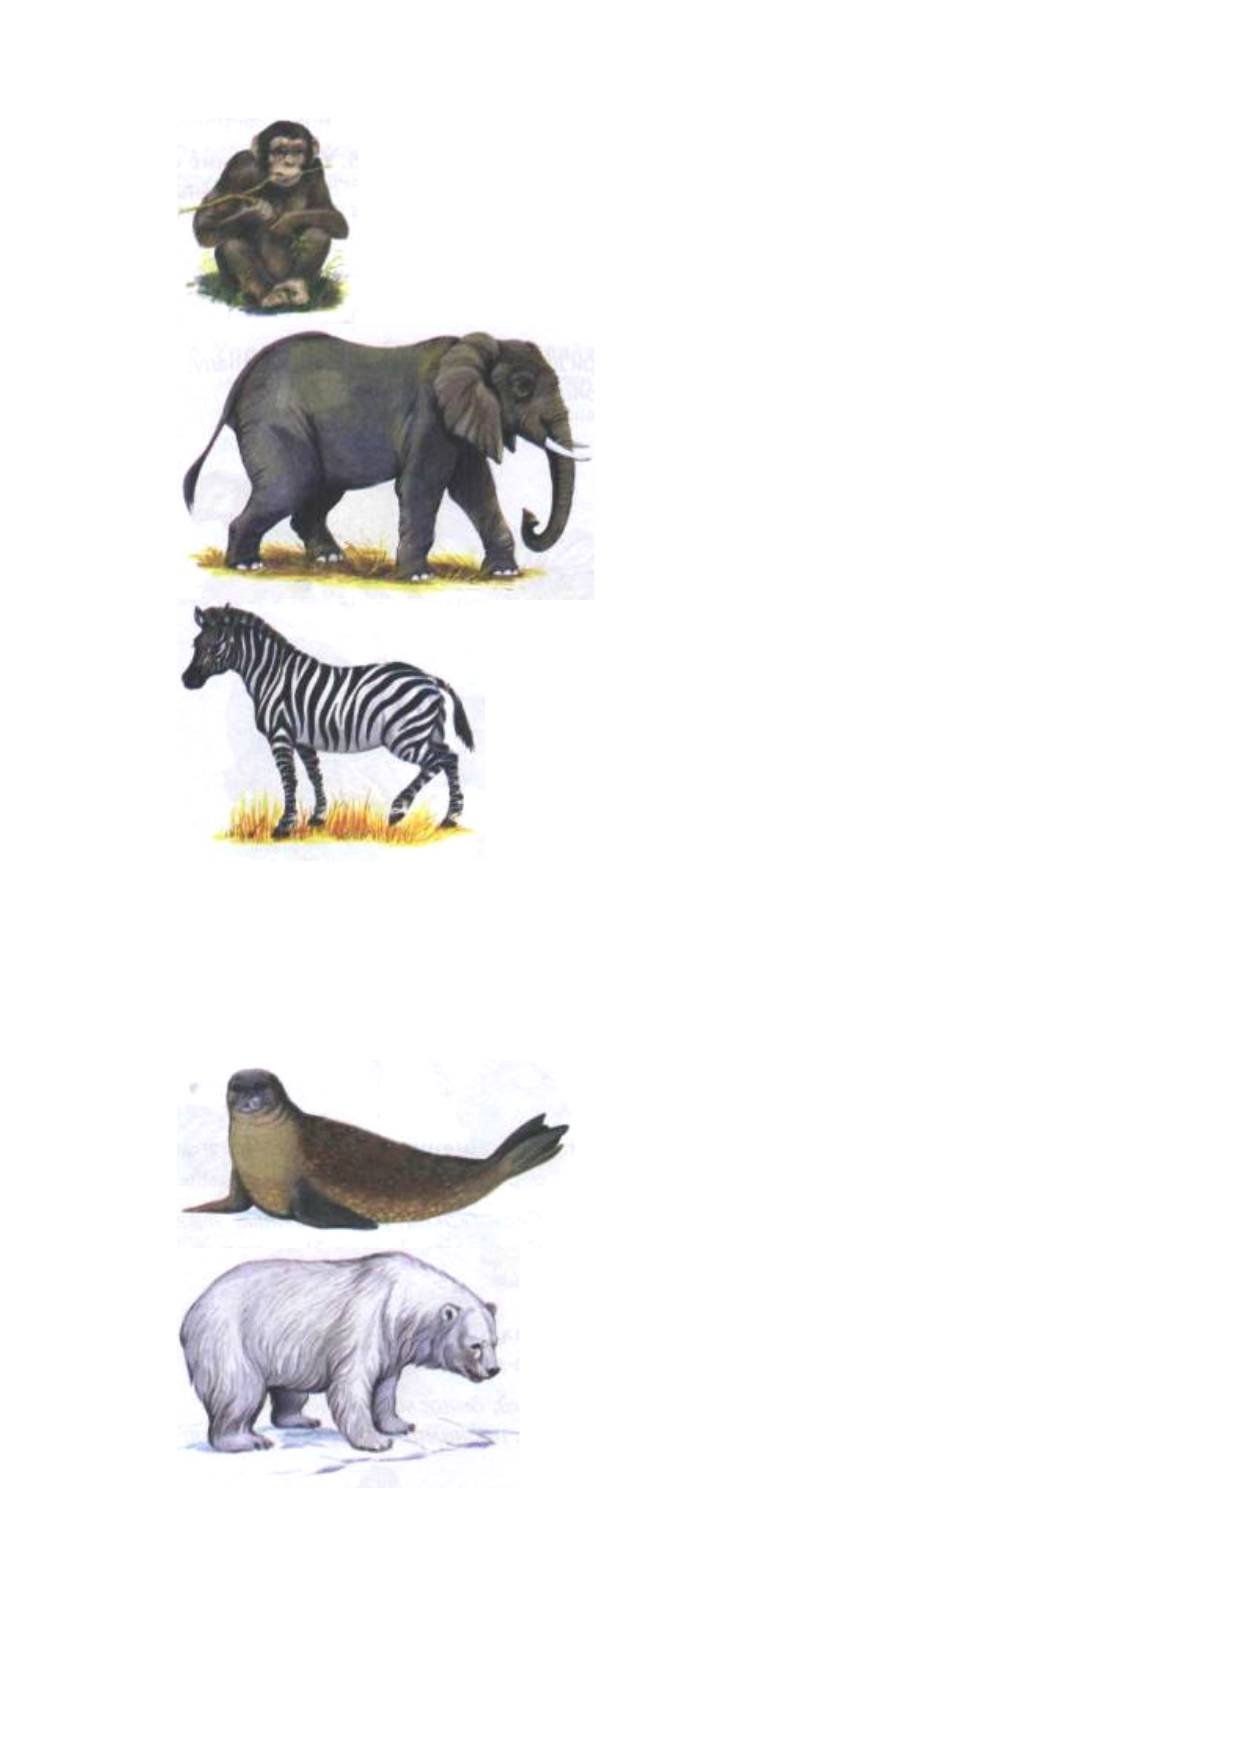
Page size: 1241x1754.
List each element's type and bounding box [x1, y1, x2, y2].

picture [177, 1060, 582, 1488]
picture [177, 118, 595, 861]
